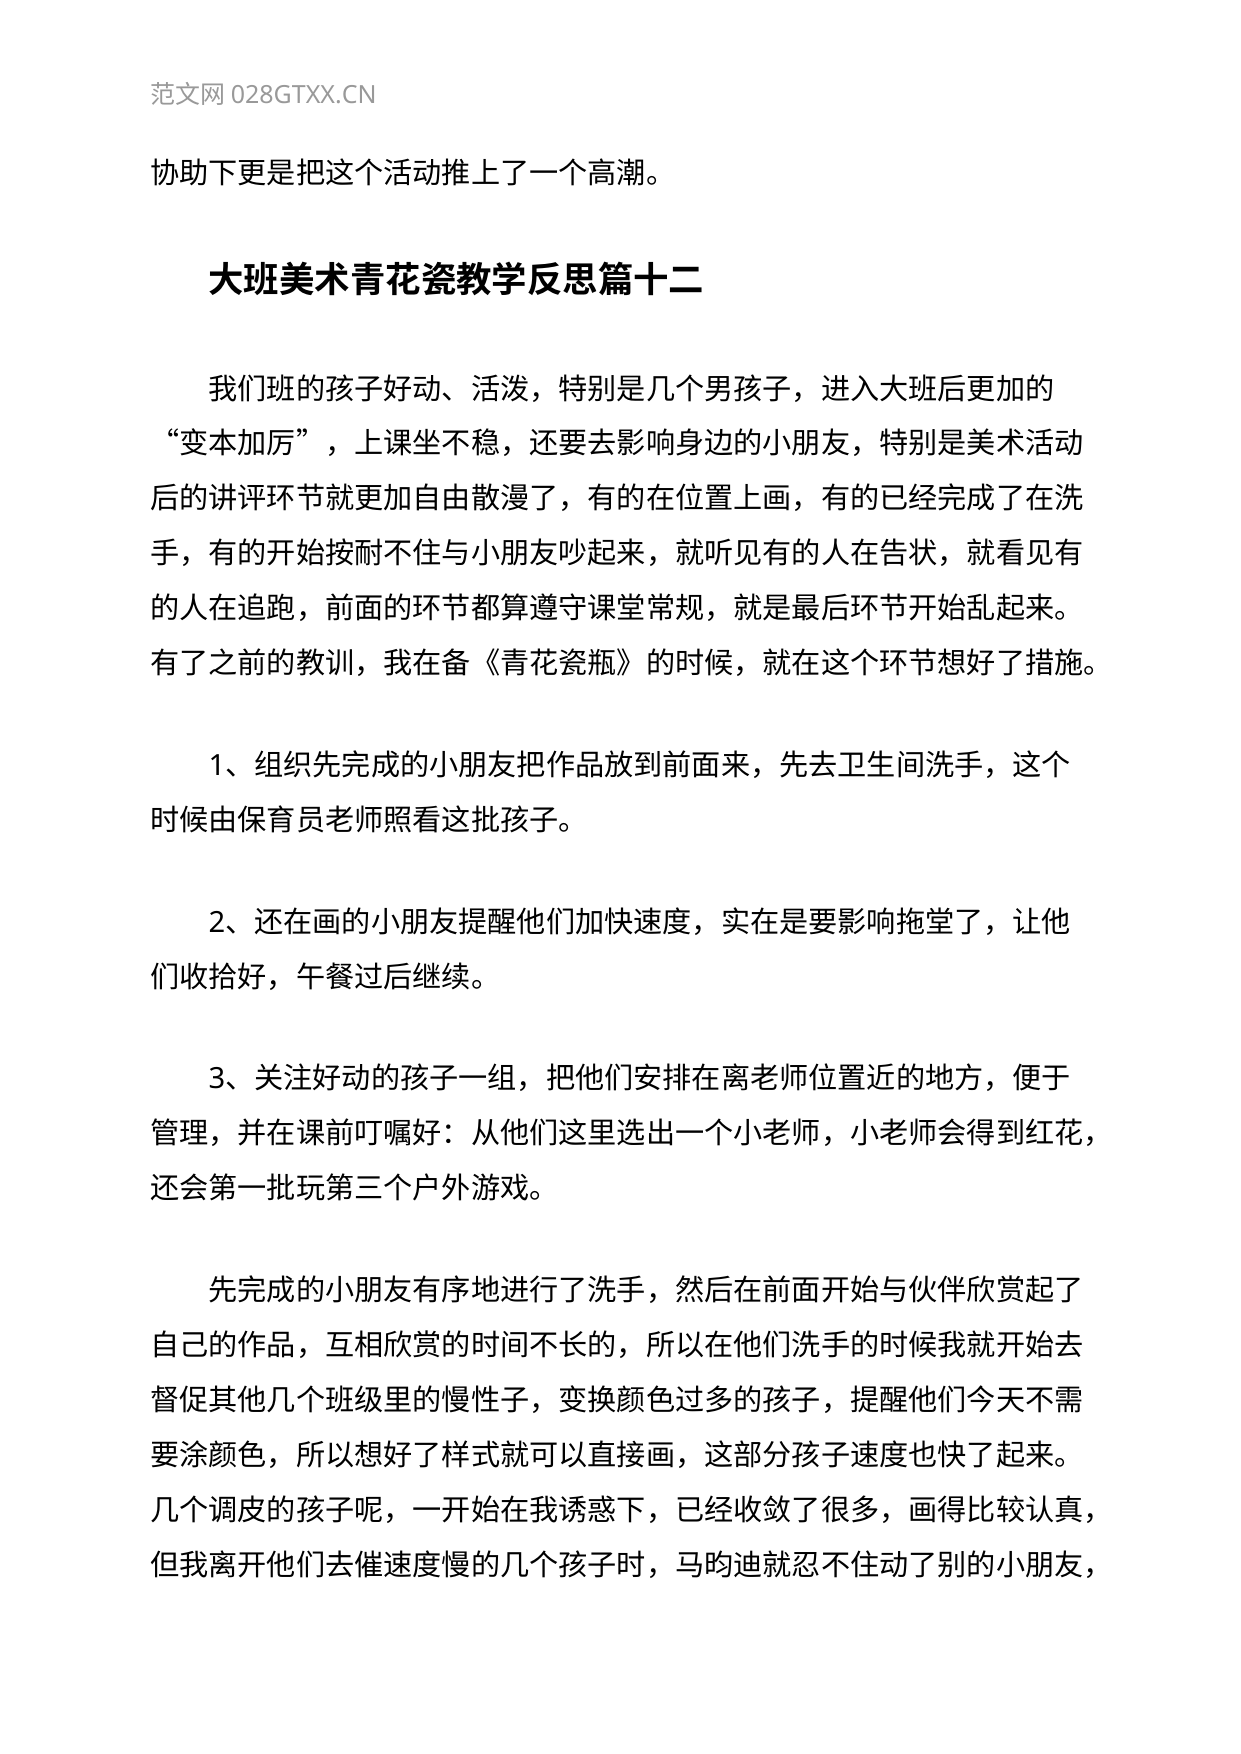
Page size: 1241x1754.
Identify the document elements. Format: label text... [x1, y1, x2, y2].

text 我们班的孩子好动、活泼，特别是几个男孩子，进入大班后更加的“变本加厉”，上课坐不稳，还要去影响身边的小朋友，特别是美术活动后的讲评环节就更加自由散漫了，有的在位置上画，有的已经完成了在洗手，有的开始按耐不住与小朋友吵起来，就听见有的人在告状，就看见有的人在追跑，前面的环节都算遵守课堂常规，就是最后环节开始乱起来。有了之前的教训，我在备《青花瓷瓶》的时候，就在这个环节想好了措施。 [150, 365, 1090, 682]
text 大班美术青花瓷教学反思篇十二 [150, 252, 1090, 303]
text 2、还在画的小朋友提醒他们加快速度，实在是要影响拖堂了，让他们收拾好，午餐过后继续。 [150, 898, 1090, 996]
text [150, 150, 1090, 192]
text 3、关注好动的孩子一组，把他们安排在离老师位置近的地方，便于管理，并在课前叮嘱好：从他们这里选出一个小老师，小老师会得到红花，还会第一批玩第三个户外游戏。 [150, 1055, 1090, 1207]
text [150, 1267, 1090, 1583]
text 1、组织先完成的小朋友把作品放到前面来，先去卫生间洗手，这个时候由保育员老师照看这批孩子。 [150, 741, 1090, 839]
